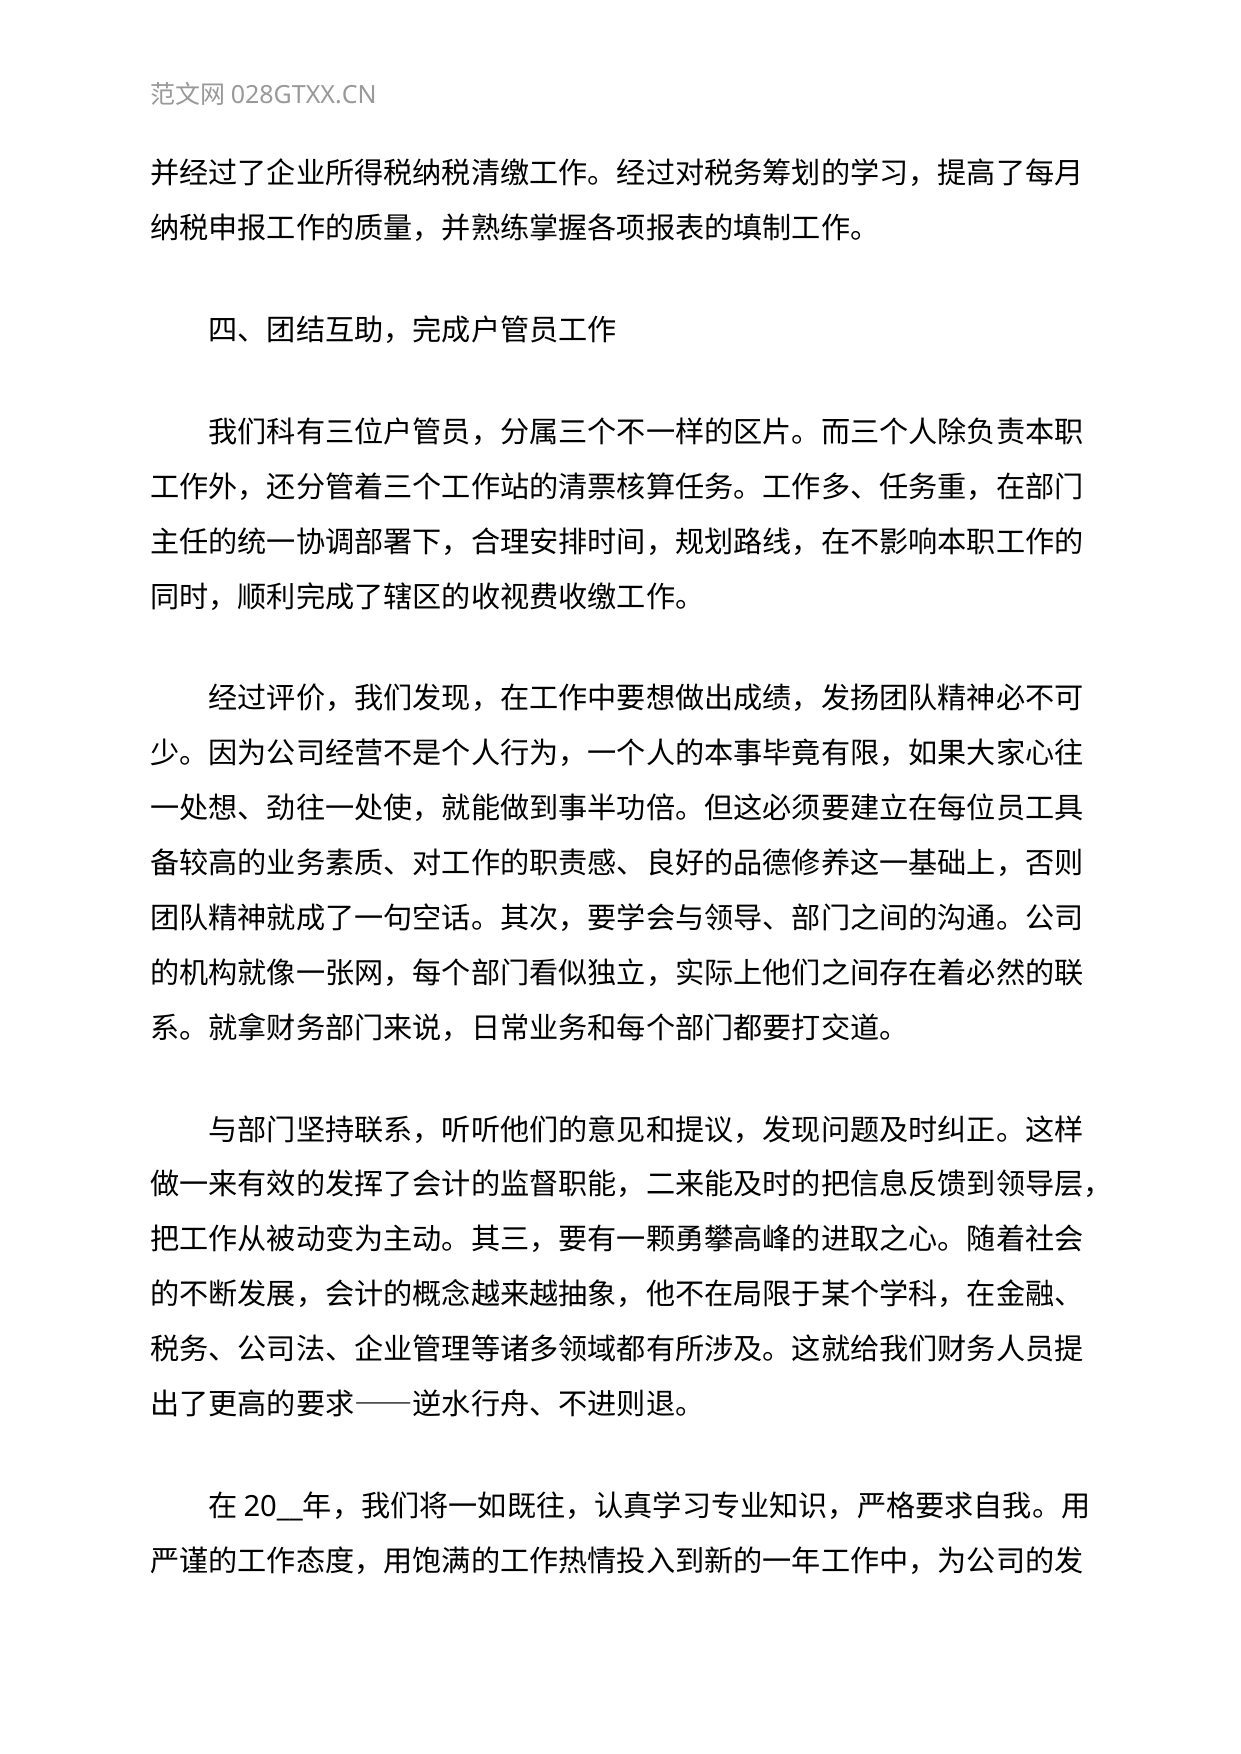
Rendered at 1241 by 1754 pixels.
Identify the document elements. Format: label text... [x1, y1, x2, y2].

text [150, 1482, 1090, 1579]
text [150, 150, 1090, 247]
text 经过评价，我们发现，在工作中要想做出成绩，发扬团队精神必不可少。因为公司经营不是个人行为，一个人的本事毕竟有限，如果大家心往一处想、劲往一处使，就能做到事半功倍。但这必须要建立在每位员工具备较高的业务素质、对工作的职责感、良好的品德修养这一基础上，否则团队精神就成了一句空话。其次，要学会与领导、部门之间的沟通。公司的机构就像一张网，每个部门看似独立，实际上他们之间存在着必然的联系。就拿财务部门来说，日常业务和每个部门都要打交道。 [150, 675, 1090, 1047]
text 四、团结互助，完成户管员工作 [150, 307, 1090, 349]
text 与部门坚持联系，听听他们的意见和提议，发现问题及时纠正。这样做一来有效的发挥了会计的监督职能，二来能及时的把信息反馈到领导层，把工作从被动变为主动。其三，要有一颗勇攀高峰的进取之心。随着社会的不断发展，会计的概念越来越抽象，他不在局限于某个学科，在金融、税务、公司法、企业管理等诸多领域都有所涉及。这就给我们财务人员提出了更高的要求——逆水行舟、不进则退。 [150, 1106, 1090, 1423]
text 我们科有三位户管员，分属三个不一样的区片。而三个人除负责本职工作外，还分管着三个工作站的清票核算任务。工作多、任务重，在部门主任的统一协调部署下，合理安排时间，规划路线，在不影响本职工作的同时，顺利完成了辖区的收视费收缴工作。 [150, 408, 1090, 615]
